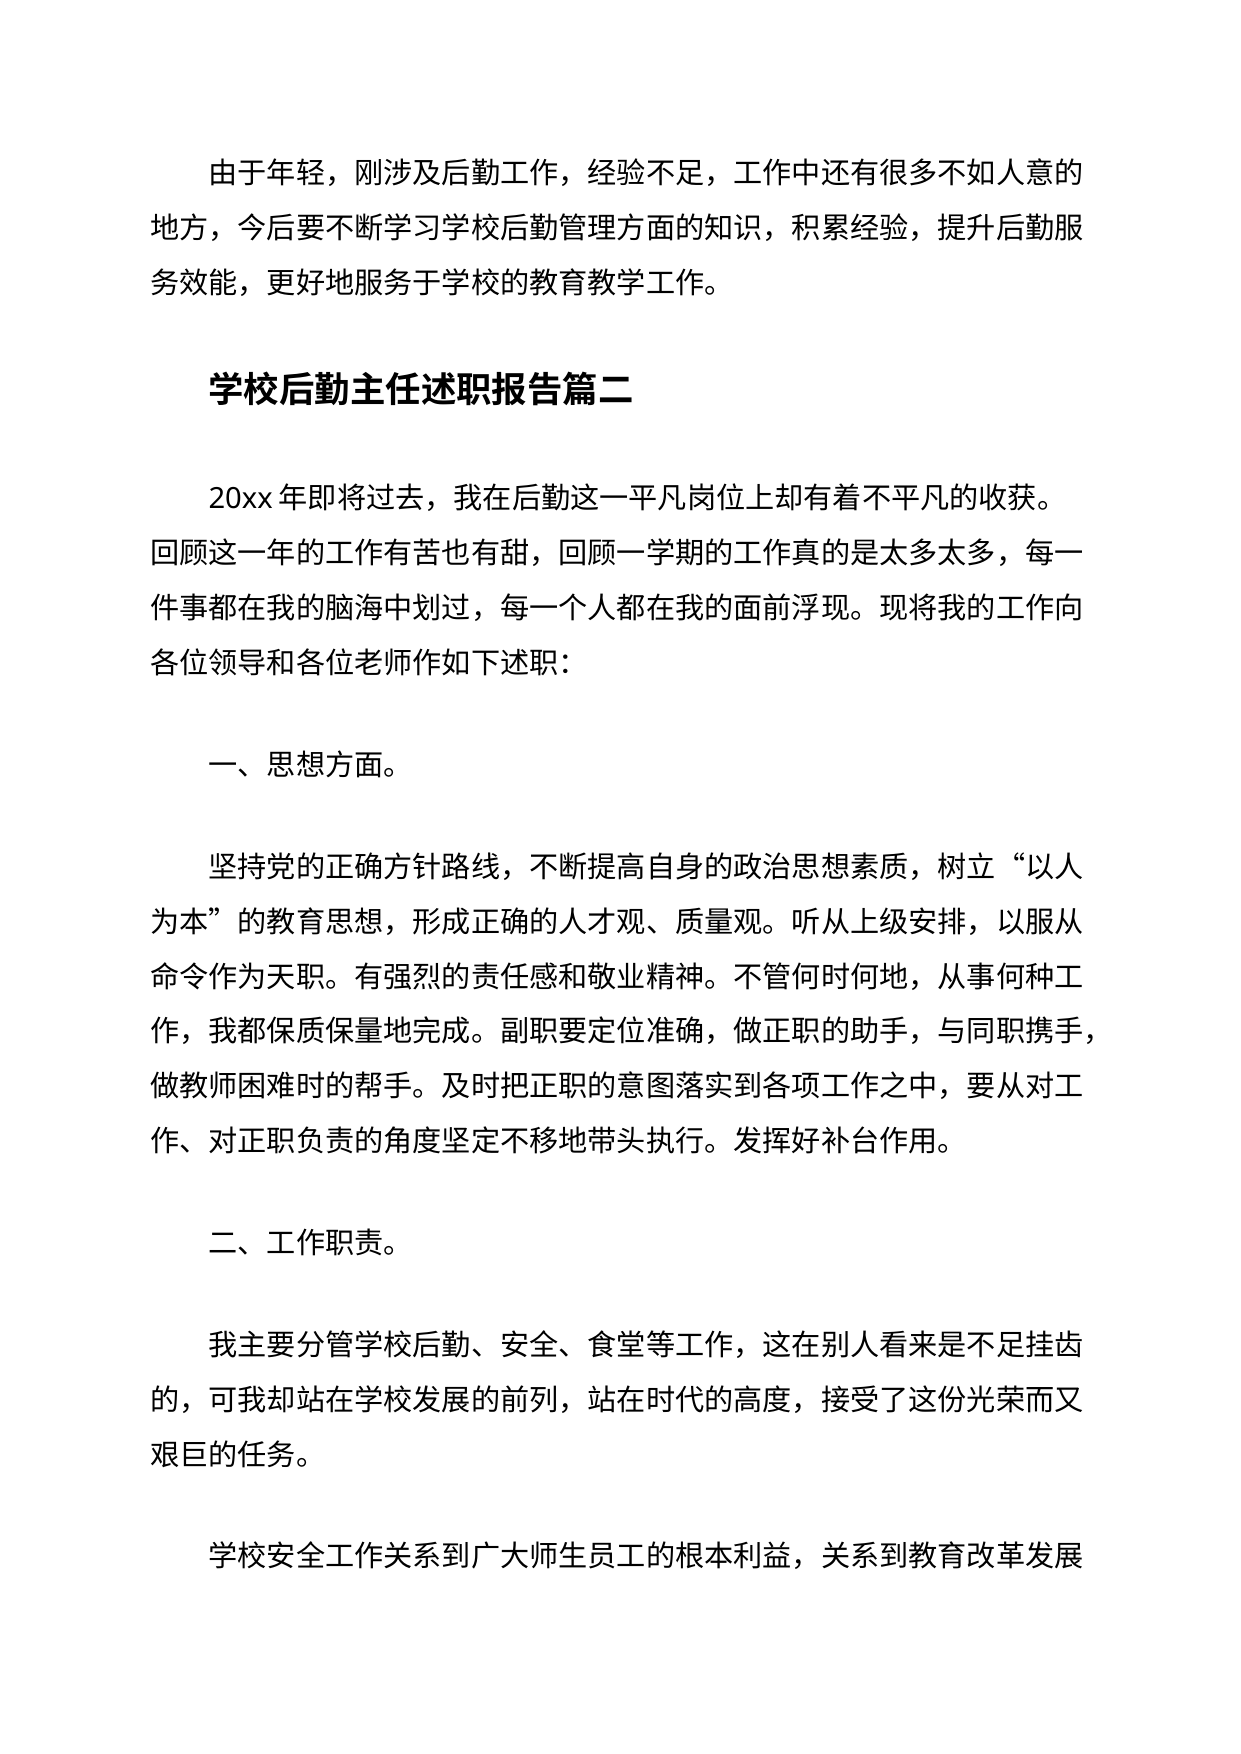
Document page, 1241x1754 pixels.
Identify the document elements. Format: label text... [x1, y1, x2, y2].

text 由于年轻，刚涉及后勤工作，经验不足，工作中还有很多不如人意的地方，今后要不断学习学校后勤管理方面的知识，积累经验，提升后勤服务效能，更好地服务于学校的教育教学工作。 [150, 150, 1090, 302]
text 我主要分管学校后勤、安全、食堂等工作，这在别人看来是不足挂齿的，可我却站在学校发展的前列，站在时代的高度，接受了这份光荣而又艰巨的任务。 [150, 1321, 1090, 1473]
text 一、思想方面。 [150, 742, 1090, 784]
text 20xx年即将过去，我在后勤这一平凡岗位上却有着不平凡的收获。回顾这一年的工作有苦也有甜，回顾一学期的工作真的是太多太多，每一件事都在我的脑海中划过，每一个人都在我的面前浮现。现将我的工作向各位领导和各位老师作如下述职： [150, 475, 1090, 682]
text 二、工作职责。 [150, 1219, 1090, 1262]
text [150, 1533, 1090, 1575]
text 坚持党的正确方针路线，不断提高自身的政治思想素质，树立“以人为本”的教育思想，形成正确的人才观、质量观。听从上级安排，以服从命令作为天职。有强烈的责任感和敬业精神。不管何时何地，从事何种工作，我都保质保量地完成。副职要定位准确，做正职的助手，与同职携手，做教师困难时的帮手。及时把正职的意图落实到各项工作之中，要从对工作、对正职负责的角度坚定不移地带头执行。发挥好补台作用。 [150, 843, 1090, 1160]
text 学校后勤主任述职报告篇二 [150, 362, 1090, 413]
